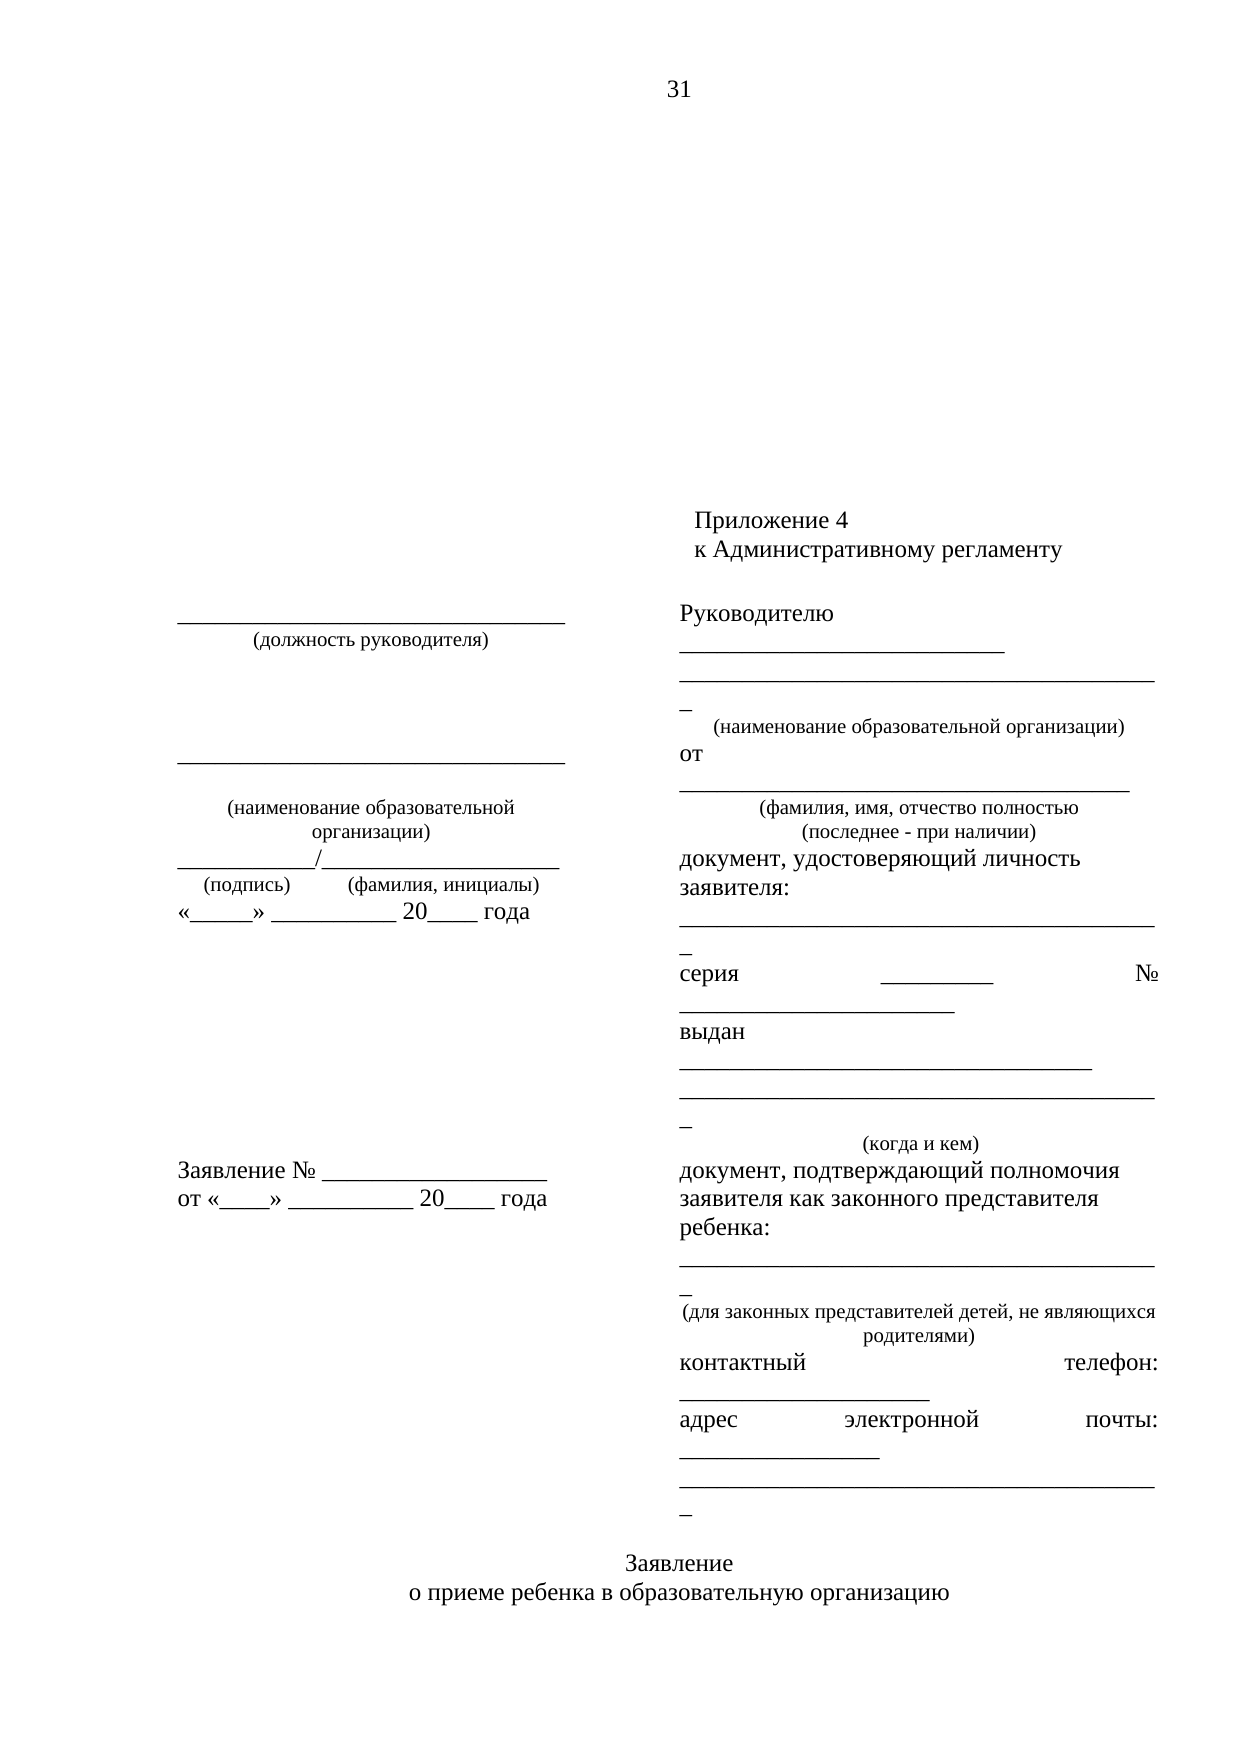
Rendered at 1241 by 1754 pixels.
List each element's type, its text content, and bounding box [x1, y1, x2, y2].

text Приложение 4 [694, 505, 1181, 534]
table_cell ___________/___________________ (подпись) (фамилия, инициалы) «_____» __________ 20____ года [166, 843, 668, 1155]
table_cell (наименование образовательной организации) [166, 795, 668, 843]
table_header Руководителю __________________________ _______________________________________ (наименование образовательной организации) [668, 599, 1170, 738]
table_cell документ, удостоверяющий личность заявителя: _______________________________________ серия _________ № ______________________ выдан _________________________________ _______________________________________ (когда и кем) [668, 843, 1170, 1155]
table_header _______________________________ (должность руководителя) [166, 599, 668, 738]
text о приеме ребенка в образовательную организацию [177, 1577, 1181, 1605]
table_cell (для законных представителей детей, не являющихся родителями) контактный телефон: ____________________ [668, 1299, 1170, 1404]
table_cell документ, подтверждающий полномочия заявителя как законного представителя ребенка: _______________________________________ [668, 1155, 1170, 1298]
table_cell (фамилия, имя, отчество полностью (последнее - при наличии) [668, 795, 1170, 843]
text к Административному регламенту [694, 534, 1181, 563]
table_cell от ____________________________________ [668, 738, 1170, 795]
text Заявление [177, 1548, 1181, 1577]
table_cell Заявление № __________________ от «____» __________ 20____ года [166, 1155, 668, 1519]
table_cell адрес электронной почты: ________________ _______________________________________ [668, 1404, 1170, 1519]
table_cell _______________________________ [166, 738, 668, 795]
